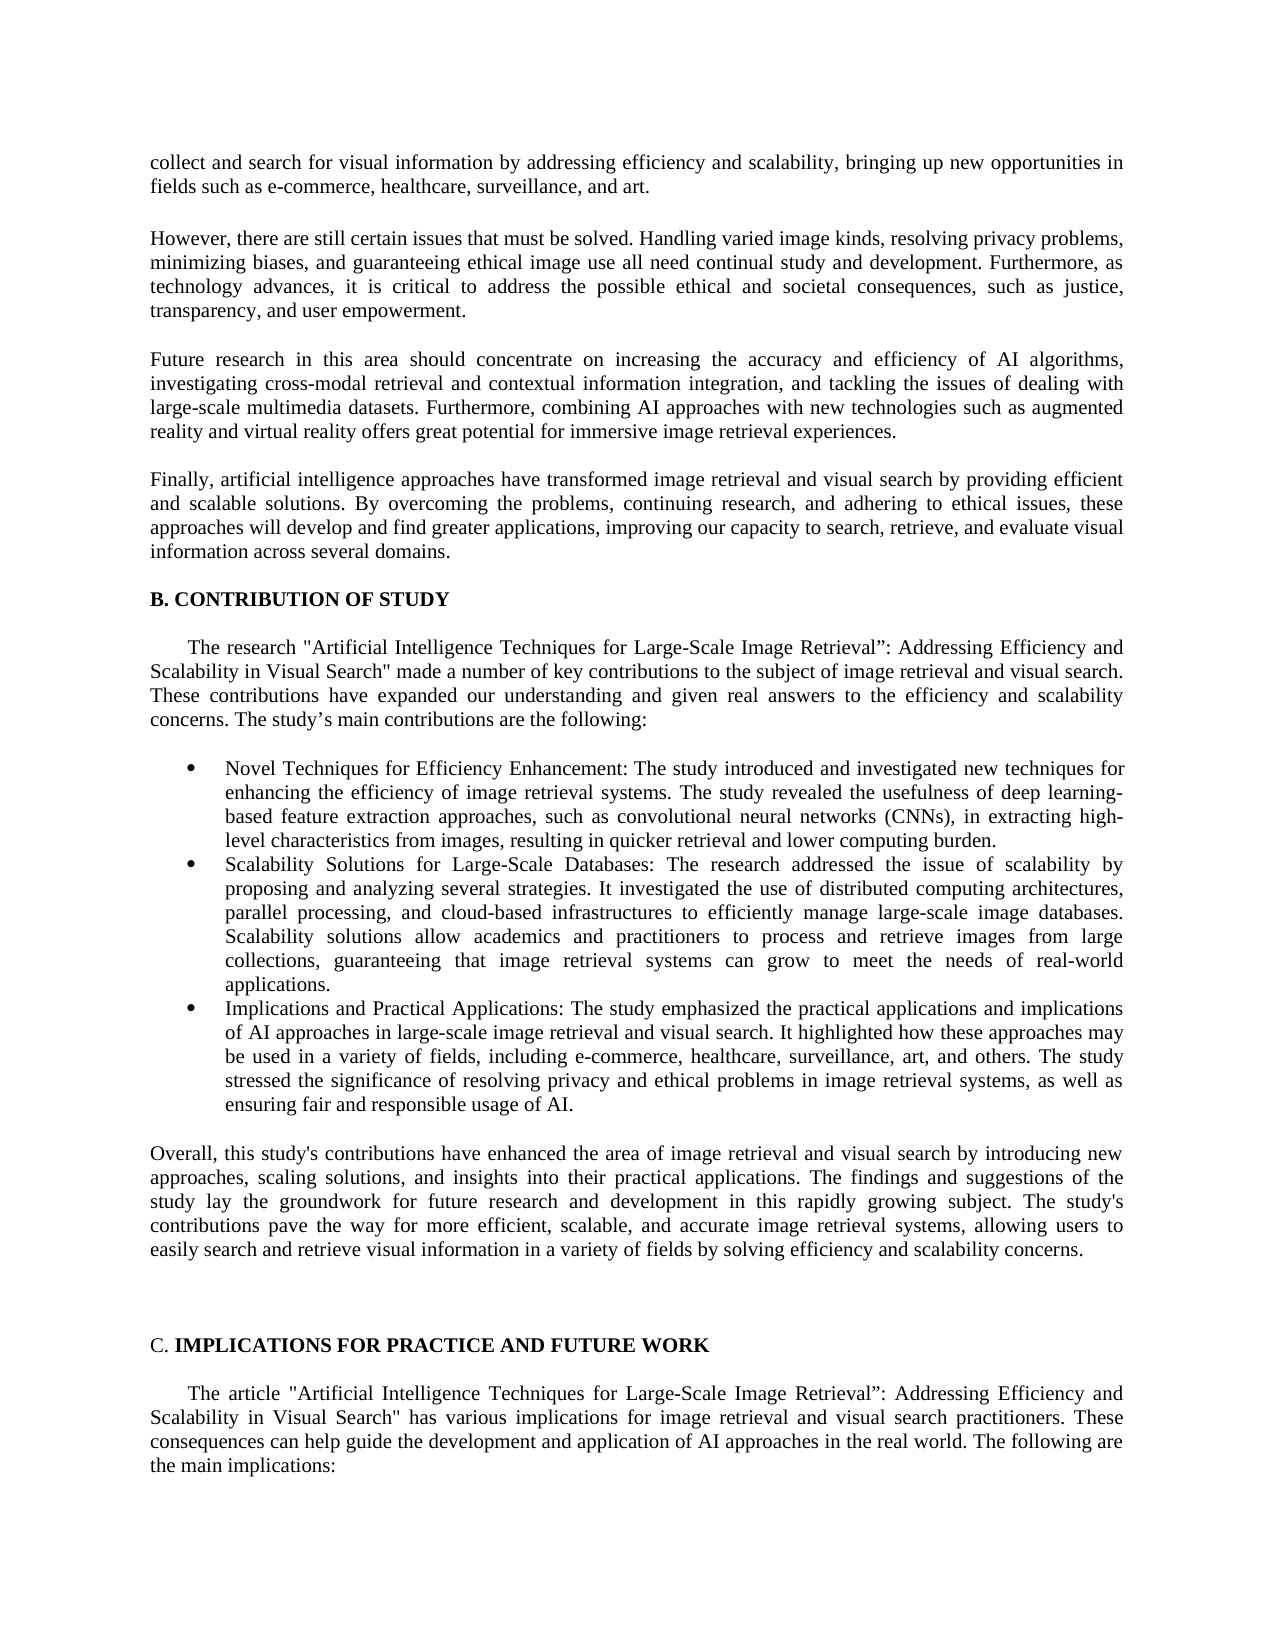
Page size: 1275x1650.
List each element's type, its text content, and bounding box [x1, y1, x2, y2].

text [150, 150, 1125, 198]
list The article "Artificial Intelligence Techniques for Large-Scale Image Retrieval”: Addressing Efficiency and Scalability in Visual Search" has various implications for image retrieval and visual search practitioners. These consequences can help guide the development and application of AI approaches in the real world. The following are the main implications: [150, 1381, 1125, 1477]
list Novel Techniques for Efficiency Enhancement: The study introduced and investigated new techniques for enhancing the efficiency of image retrieval systems. The study revealed the usefulness of deep learning-based feature extraction approaches, such as convolutional neural networks (CNNs), in extracting high-level characteristics from images, resulting in quicker retrieval and lower computing burden. [187, 756, 1125, 852]
list The research "Artificial Intelligence Techniques for Large-Scale Image Retrieval”: Addressing Efficiency and Scalability in Visual Search" made a number of key contributions to the subject of image retrieval and visual search. These contributions have expanded our understanding and given real answers to the efficiency and scalability concerns. The study’s main contributions are the following: [150, 635, 1125, 731]
list Scalability Solutions for Large-Scale Databases: The research addressed the issue of scalability by proposing and analyzing several strategies. It investigated the use of distributed computing architectures, parallel processing, and cloud-based infrastructures to efficiently manage large-scale image databases. Scalability solutions allow academics and practitioners to process and retrieve images from large collections, guaranteeing that image retrieval systems can grow to meet the needs of real-world applications. [187, 852, 1125, 996]
text Future research in this area should concentrate on increasing the accuracy and efficiency of AI algorithms, investigating cross-modal retrieval and contextual information integration, and tackling the issues of dealing with large-scale multimedia datasets. Furthermore, combining AI approaches with new technologies such as augmented reality and virtual reality offers great potential for immersive image retrieval experiences. [150, 346, 1125, 443]
text B. CONTRIBUTION OF STUDY [150, 587, 1125, 611]
list Implications and Practical Applications: The study emphasized the practical applications and implications of AI approaches in large-scale image retrieval and visual search. It highlighted how these approaches may be used in a variety of fields, including e-commerce, healthcare, surveillance, art, and others. The study stressed the significance of resolving privacy and ethical problems in image retrieval systems, as well as ensuring fair and responsible usage of AI. [187, 996, 1125, 1116]
text Finally, artificial intelligence approaches have transformed image retrieval and visual search by providing efficient and scalable solutions. By overcoming the problems, continuing research, and adhering to ethical issues, these approaches will develop and find greater applications, improving our capacity to search, retrieve, and evaluate visual information across several domains. [150, 467, 1125, 563]
text C. IMPLICATIONS FOR PRACTICE AND FUTURE WORK [150, 1333, 1125, 1357]
list Overall, this study's contributions have enhanced the area of image retrieval and visual search by introducing new approaches, scaling solutions, and insights into their practical applications. The findings and suggestions of the study lay the groundwork for future research and development in this rapidly growing subject. The study's contributions pave the way for more efficient, scalable, and accurate image retrieval systems, allowing users to easily search and retrieve visual information in a variety of fields by solving efficiency and scalability concerns. [150, 1141, 1125, 1261]
text However, there are still certain issues that must be solved. Handling varied image kinds, resolving privacy problems, minimizing biases, and guaranteeing ethical image use all need continual study and development. Furthermore, as technology advances, it is critical to address the possible ethical and societal consequences, such as justice, transparency, and user empowerment. [150, 226, 1125, 322]
